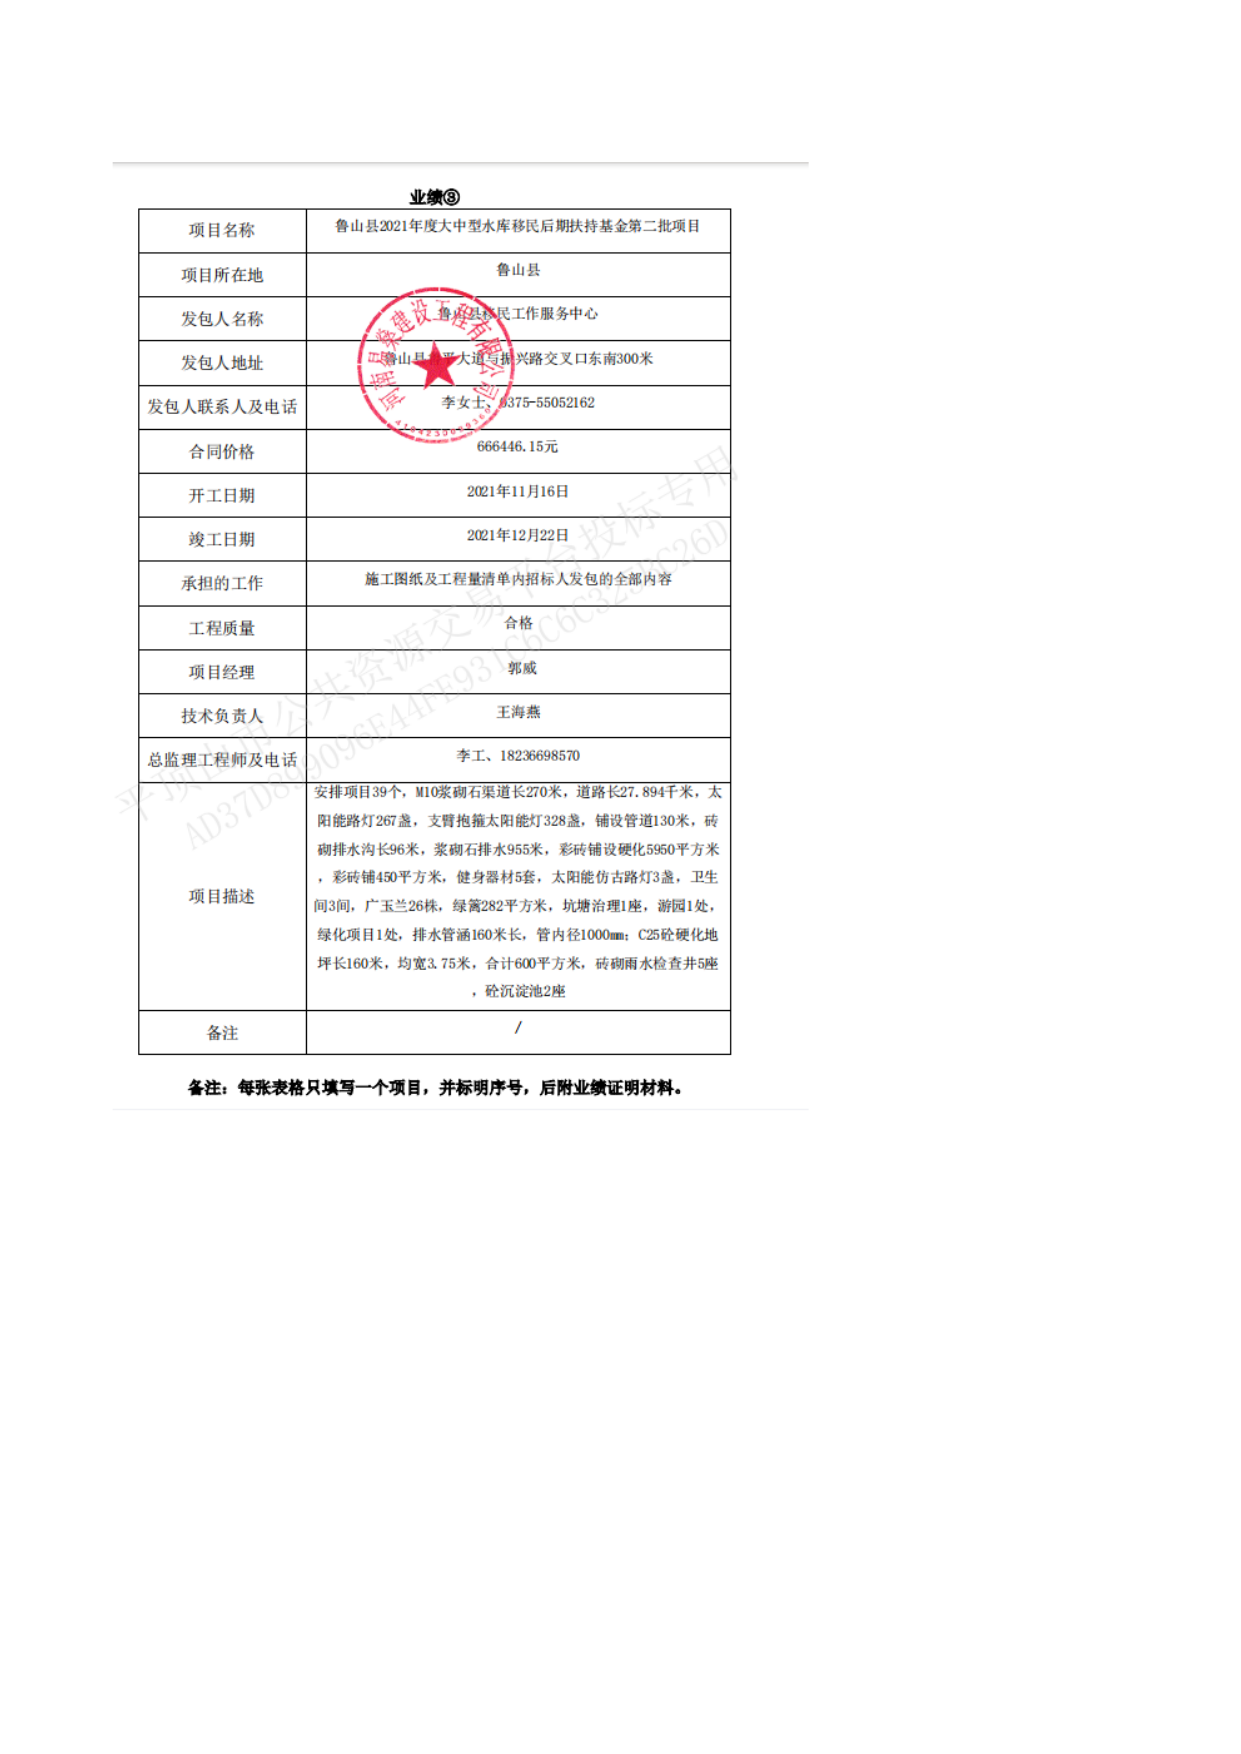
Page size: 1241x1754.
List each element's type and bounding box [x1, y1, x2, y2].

picture [112, 162, 809, 1124]
